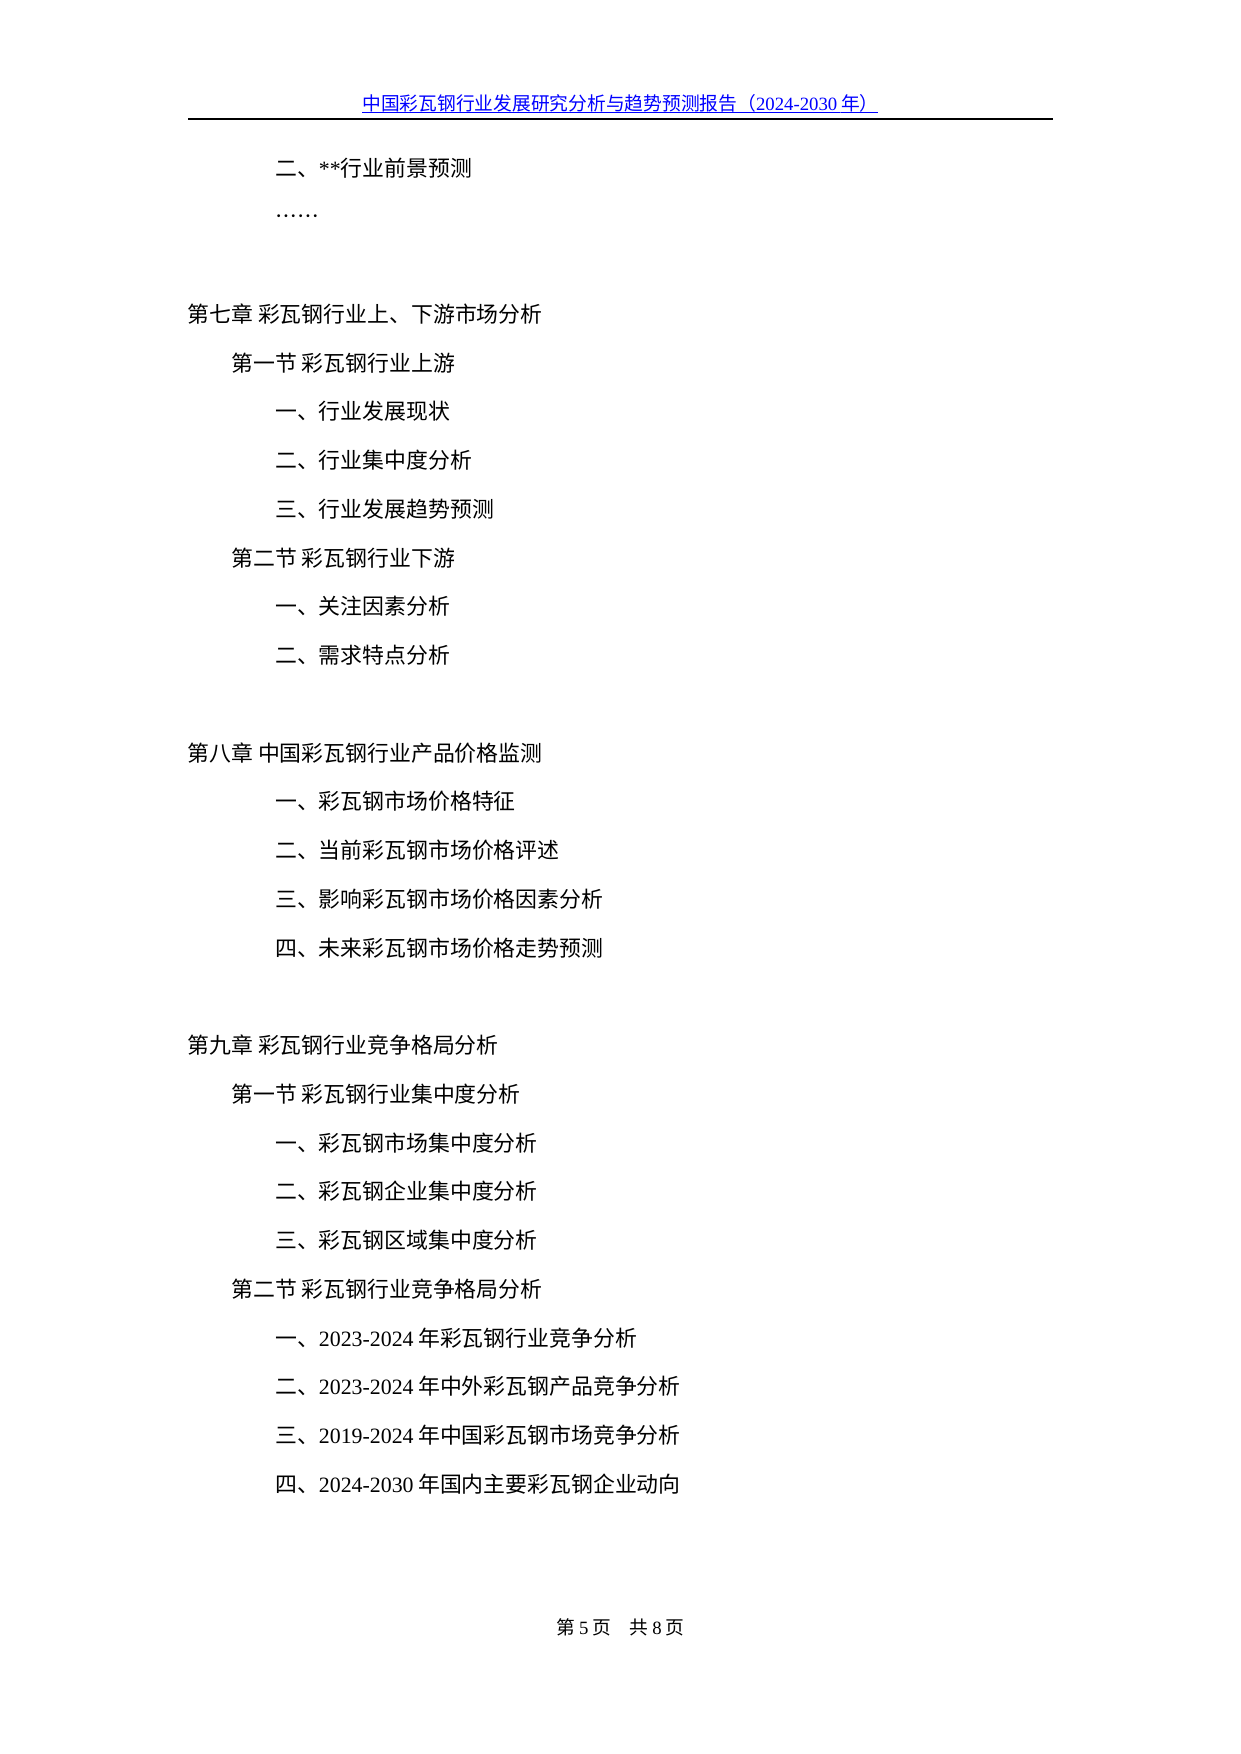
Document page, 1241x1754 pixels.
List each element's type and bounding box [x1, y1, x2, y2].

text [187, 150, 1053, 1499]
